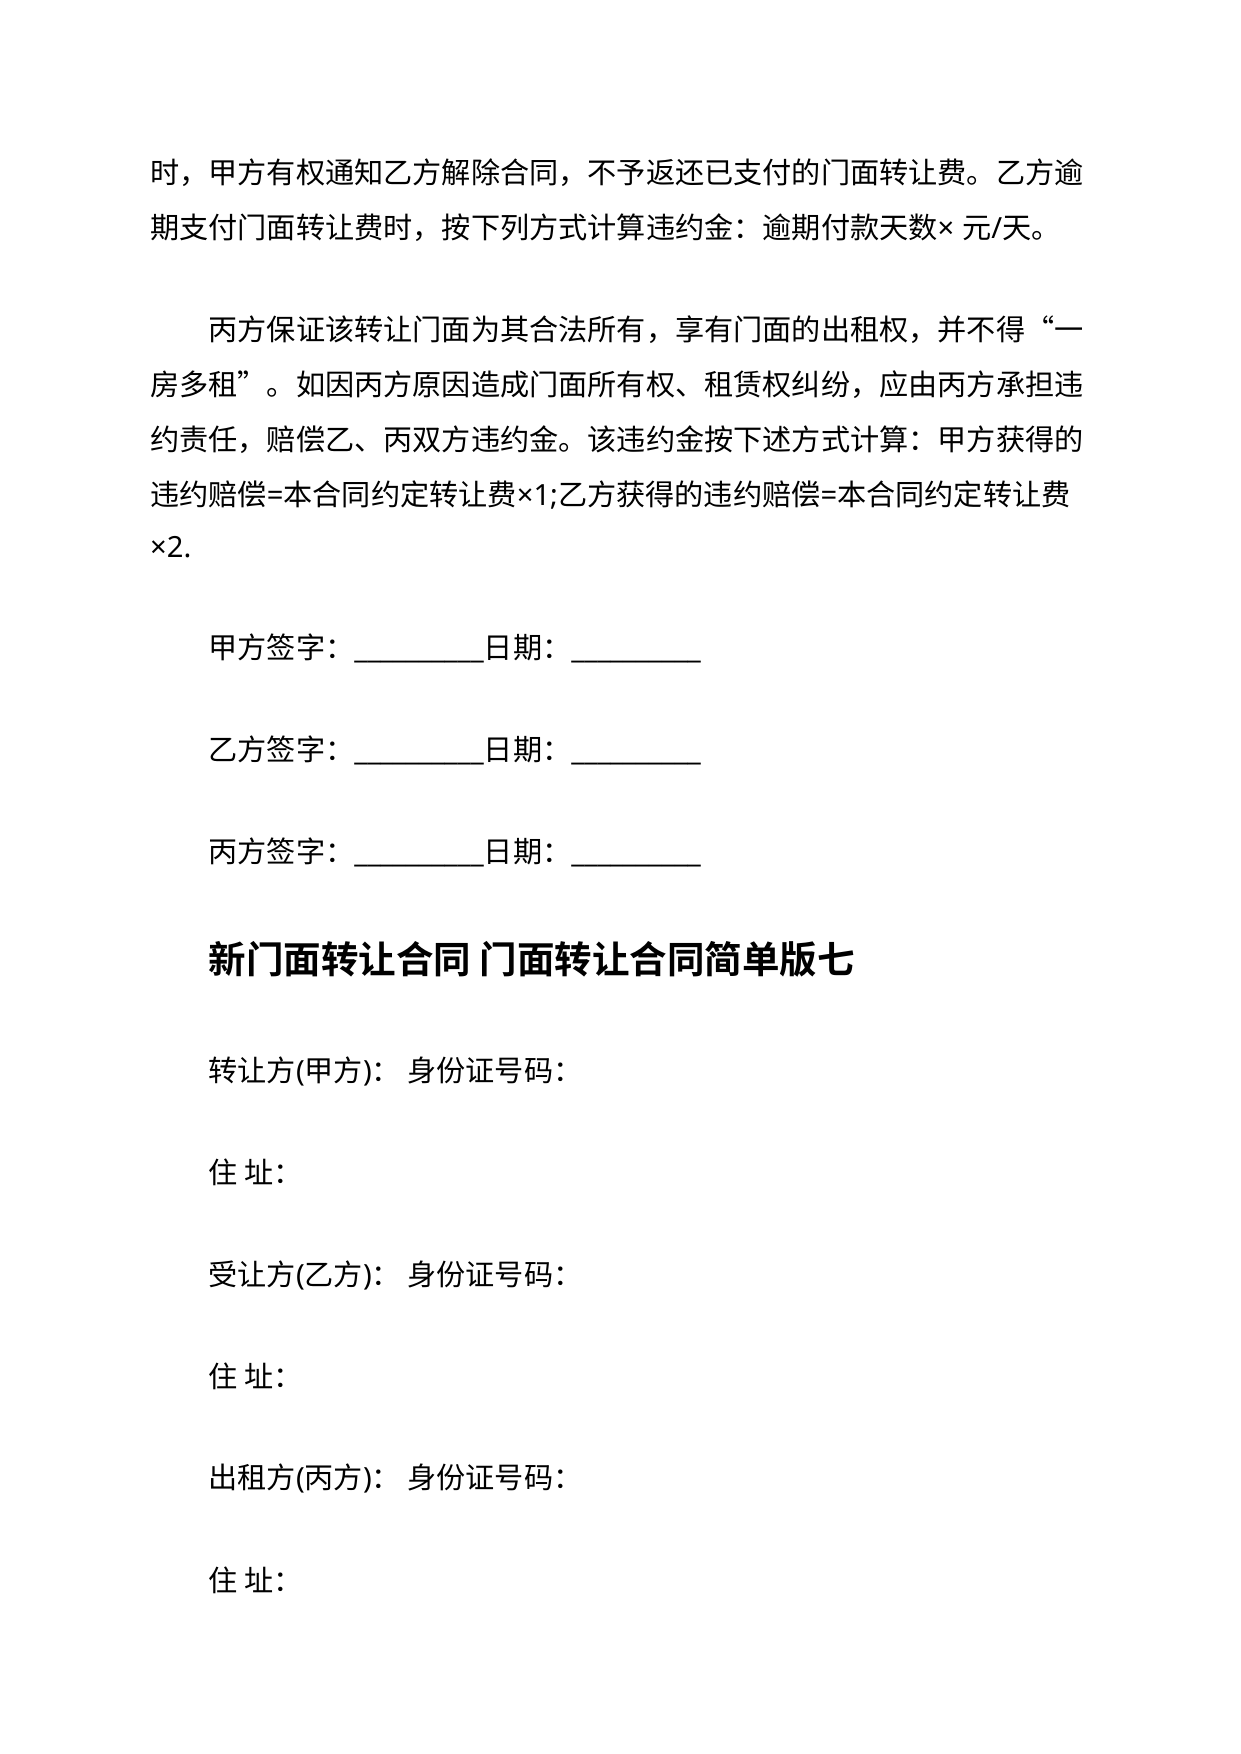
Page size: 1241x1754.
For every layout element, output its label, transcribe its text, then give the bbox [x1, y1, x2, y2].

text 丙方保证该转让门面为其合法所有，享有门面的出租权，并不得“一房多租”。如因丙方原因造成门面所有权、租赁权纠纷，应由丙方承担违约责任，赔偿乙、丙双方违约金。该违约金按下述方式计算：甲方获得的违约赔偿=本合同约定转让费×1;乙方获得的违约赔偿=本合同约定转让费×2. [150, 307, 1090, 566]
text 新门面转让合同 门面转让合同简单版七 [150, 930, 1090, 984]
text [150, 150, 1090, 247]
text 住 址： [150, 1149, 1090, 1192]
text 受让方(乙方)： 身份证号码： [150, 1251, 1090, 1294]
text 出租方(丙方)： 身份证号码： [150, 1455, 1090, 1497]
text 住 址： [150, 1353, 1090, 1396]
text 丙方签字：__________日期：__________ [150, 828, 1090, 871]
text 甲方签字：__________日期：__________ [150, 624, 1090, 667]
text 乙方签字：__________日期：__________ [150, 726, 1090, 769]
text 转让方(甲方)： 身份证号码： [150, 1048, 1090, 1090]
text 住 址： [150, 1557, 1090, 1599]
